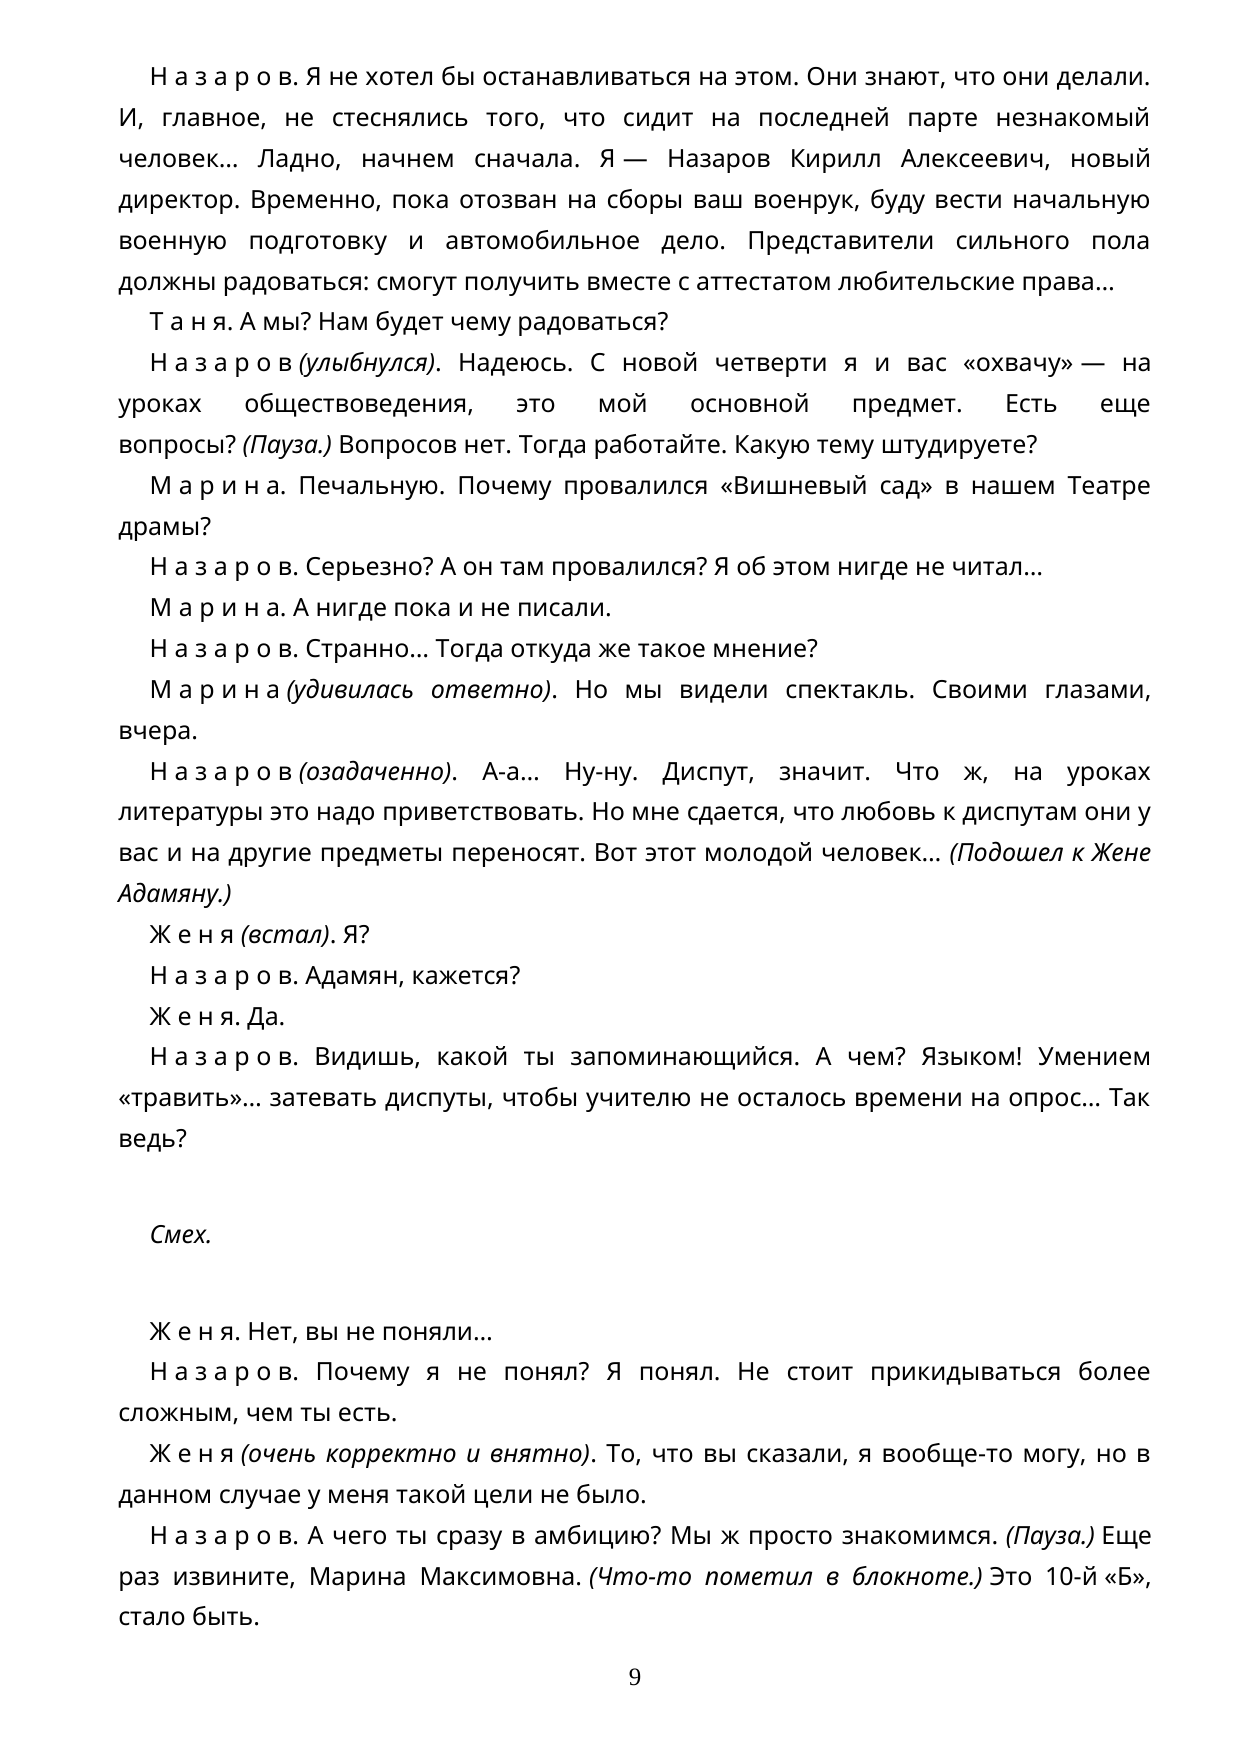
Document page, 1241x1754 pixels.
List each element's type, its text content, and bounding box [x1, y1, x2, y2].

text Смех. [118, 1217, 1152, 1251]
text Ж е н я (встал). Я? [118, 917, 1152, 951]
text Ж е н я. Нет, вы не поняли… [118, 1313, 1152, 1347]
text Ж е н я. Да. [118, 998, 1152, 1032]
text Н а з а р о в (улыбнулся). Надеюсь. С новой четверти я и вас «охвачу» — на уроках обществоведения, это мой основной предмет. Есть еще вопросы? (Пауза.) Вопросов нет. Тогда работайте. Какую тему штудируете? [118, 345, 1152, 461]
text Н а з а р о в. Адамян, кажется? [118, 957, 1152, 991]
text М а р и н а (удивилась ответно). Но мы видели спектакль. Своими глазами, вчера. [118, 672, 1152, 746]
text Н а з а р о в (озадаченно). А-а… Ну-ну. Диспут, значит. Что ж, на уроках литературы это надо приветствовать. Но мне сдается, что любовь к диспутам они у вас и на другие предметы переносят. Вот этот молодой человек… (Подошел к Жене Адамяну.) [118, 753, 1152, 910]
text Н а з а р о в. Странно… Тогда откуда же такое мнение? [118, 631, 1152, 665]
text Н а з а р о в. Серьезно? А он там провалился? Я об этом нигде не читал… [118, 549, 1152, 583]
text Н а з а р о в. Я не хотел бы останавливаться на этом. Они знают, что они делали. И, главное, не стеснялись того, что сидит на последней парте незнакомый человек… Ладно, начнем сначала. Я — Назаров Кирилл Алексеевич, новый директор. Временно, пока отозван на сборы ваш военрук, буду вести начальную военную подготовку и автомобильное дело. Представители сильного пола должны радоваться: смогут получить вместе с аттестатом любительские права… [118, 59, 1152, 297]
text Н а з а р о в. Видишь, какой ты запоминающийся. А чем? Языком! Умением «травить»… затевать диспуты, чтобы учителю не осталось времени на опрос… Так ведь? [118, 1039, 1152, 1155]
text М а р и н а. А нигде пока и не писали. [118, 590, 1152, 624]
text Н а з а р о в. Почему я не понял? Я понял. Не стоит прикидываться более сложным, чем ты есть. [118, 1354, 1152, 1429]
text М а р и н а. Печальную. Почему провалился «Вишневый сад» в нашем Театре драмы? [118, 467, 1152, 542]
text Н а з а р о в. А чего ты сразу в амбицию? Мы ж просто знакомимся. (Пауза.) Еще раз извините, Марина Максимовна. (Что-то пометил в блокноте.) Это 10-й «Б», стало быть. [118, 1517, 1152, 1633]
text Ж е н я (очень корректно и внятно). То, что вы сказали, я вообще-то могу, но в данном случае у меня такой цели не было. [118, 1436, 1152, 1511]
text Т а н я. А мы? Нам будет чему радоваться? [118, 304, 1152, 338]
